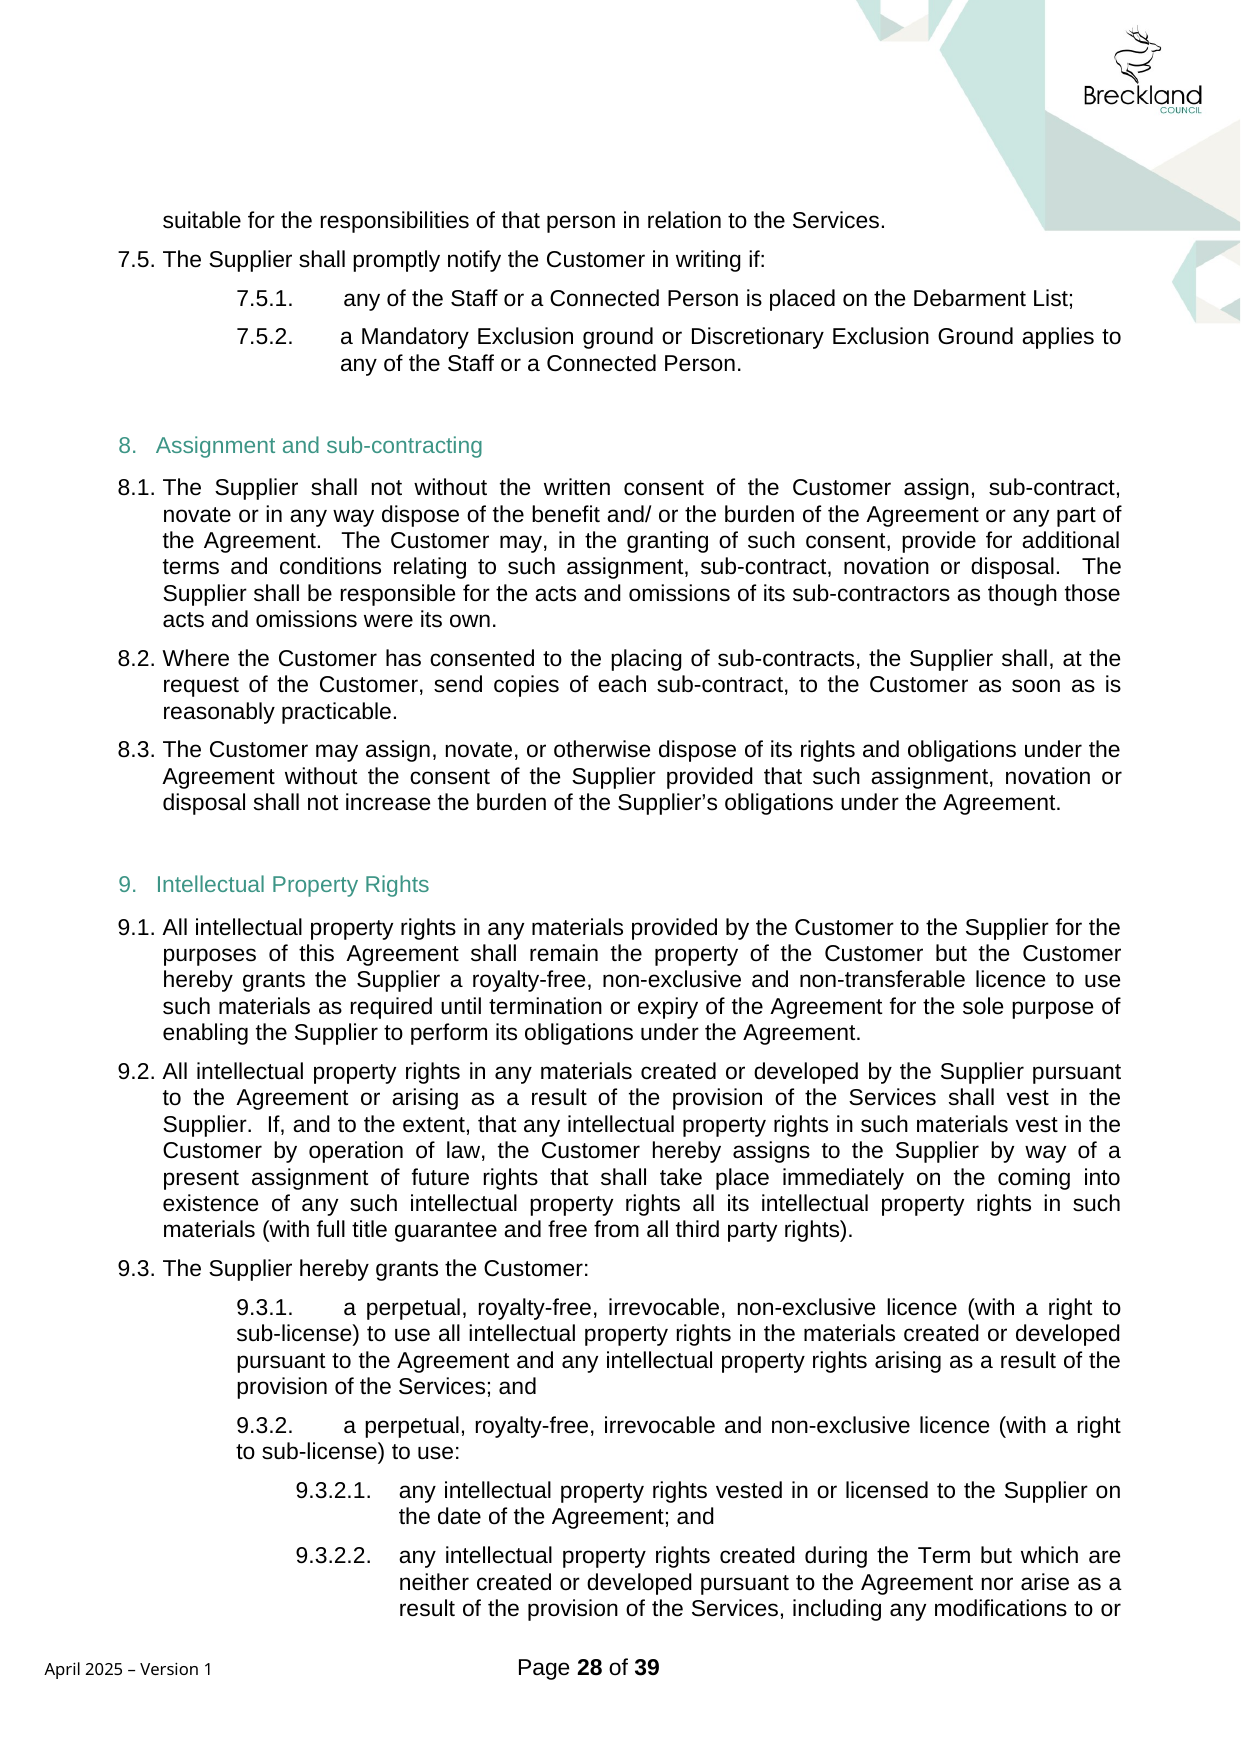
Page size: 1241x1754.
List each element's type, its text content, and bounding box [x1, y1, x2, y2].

list a Mandatory Exclusion ground or Discretionary Exclusion Ground applies to any of the Staff or a Connected Person. [236, 323, 1122, 376]
list The Supplier hereby grants the Customer: [117, 1255, 1122, 1281]
list any intellectual property rights vested in or licensed to the Supplier on the date of the Agreement; and [295, 1477, 1122, 1530]
list All intellectual property rights in any materials provided by the Customer to the Supplier for the purposes of this Agreement shall remain the property of the Customer but the Customer hereby grants the Supplier a royalty-free, non-exclusive and non-transferable licence to use such materials as required until termination or expiry of the Agreement for the sole purpose of enabling the Supplier to perform its obligations under the Agreement. [117, 914, 1122, 1046]
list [117, 207, 1122, 233]
list The Customer may assign, novate, or otherwise dispose of its rights and obligations under the Agreement without the consent of the Supplier provided that such assignment, novation or disposal shall not increase the burden of the Supplier’s obligations under the Agreement. [117, 736, 1122, 816]
list All intellectual property rights in any materials created or developed by the Supplier pursuant to the Agreement or arising as a result of the provision of the Services shall vest in the Supplier. If, and to the extent, that any intellectual property rights in such materials vest in the Customer by operation of law, the Customer hereby assigns to the Supplier by way of a present assignment of future rights that shall take place immediately on the coming into existence of any such intellectual property rights all its intellectual property rights in such materials (with full title guarantee and free from all third party rights). [117, 1058, 1122, 1242]
list The Supplier shall not without the written consent of the Customer assign, sub-contract, novate or in any way dispose of the benefit and/ or the burden of the Agreement or any part of the Agreement. The Customer may, in the granting of such consent, provide for additional terms and conditions relating to such assignment, sub-contract, novation or disposal. The Supplier shall be responsible for the acts and omissions of its sub-contractors as though those acts and omissions were its own. [117, 474, 1122, 632]
picture [541, 0, 1241, 346]
list The Supplier shall promptly notify the Customer in writing if: [117, 246, 1122, 272]
list Where the Customer has consented to the placing of sub-contracts, the Supplier shall, at the request of the Customer, send copies of each sub-contract, to the Customer as soon as is reasonably practicable. [117, 645, 1122, 724]
subtitle Intellectual Property Rights [118, 871, 1122, 897]
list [295, 1542, 1122, 1621]
list a perpetual, royalty-free, irrevocable and non-exclusive licence (with a right to sub-license) to use: [236, 1412, 1122, 1464]
subtitle Assignment and sub-contracting [118, 432, 1122, 458]
list a perpetual, royalty-free, irrevocable, non-exclusive licence (with a right to sub-license) to use all intellectual property rights in the materials created or developed pursuant to the Agreement and any intellectual property rights arising as a result of the provision of the Services; and [236, 1294, 1122, 1399]
list any of the Staff or a Connected Person is placed on the Debarment List; [236, 284, 1122, 311]
